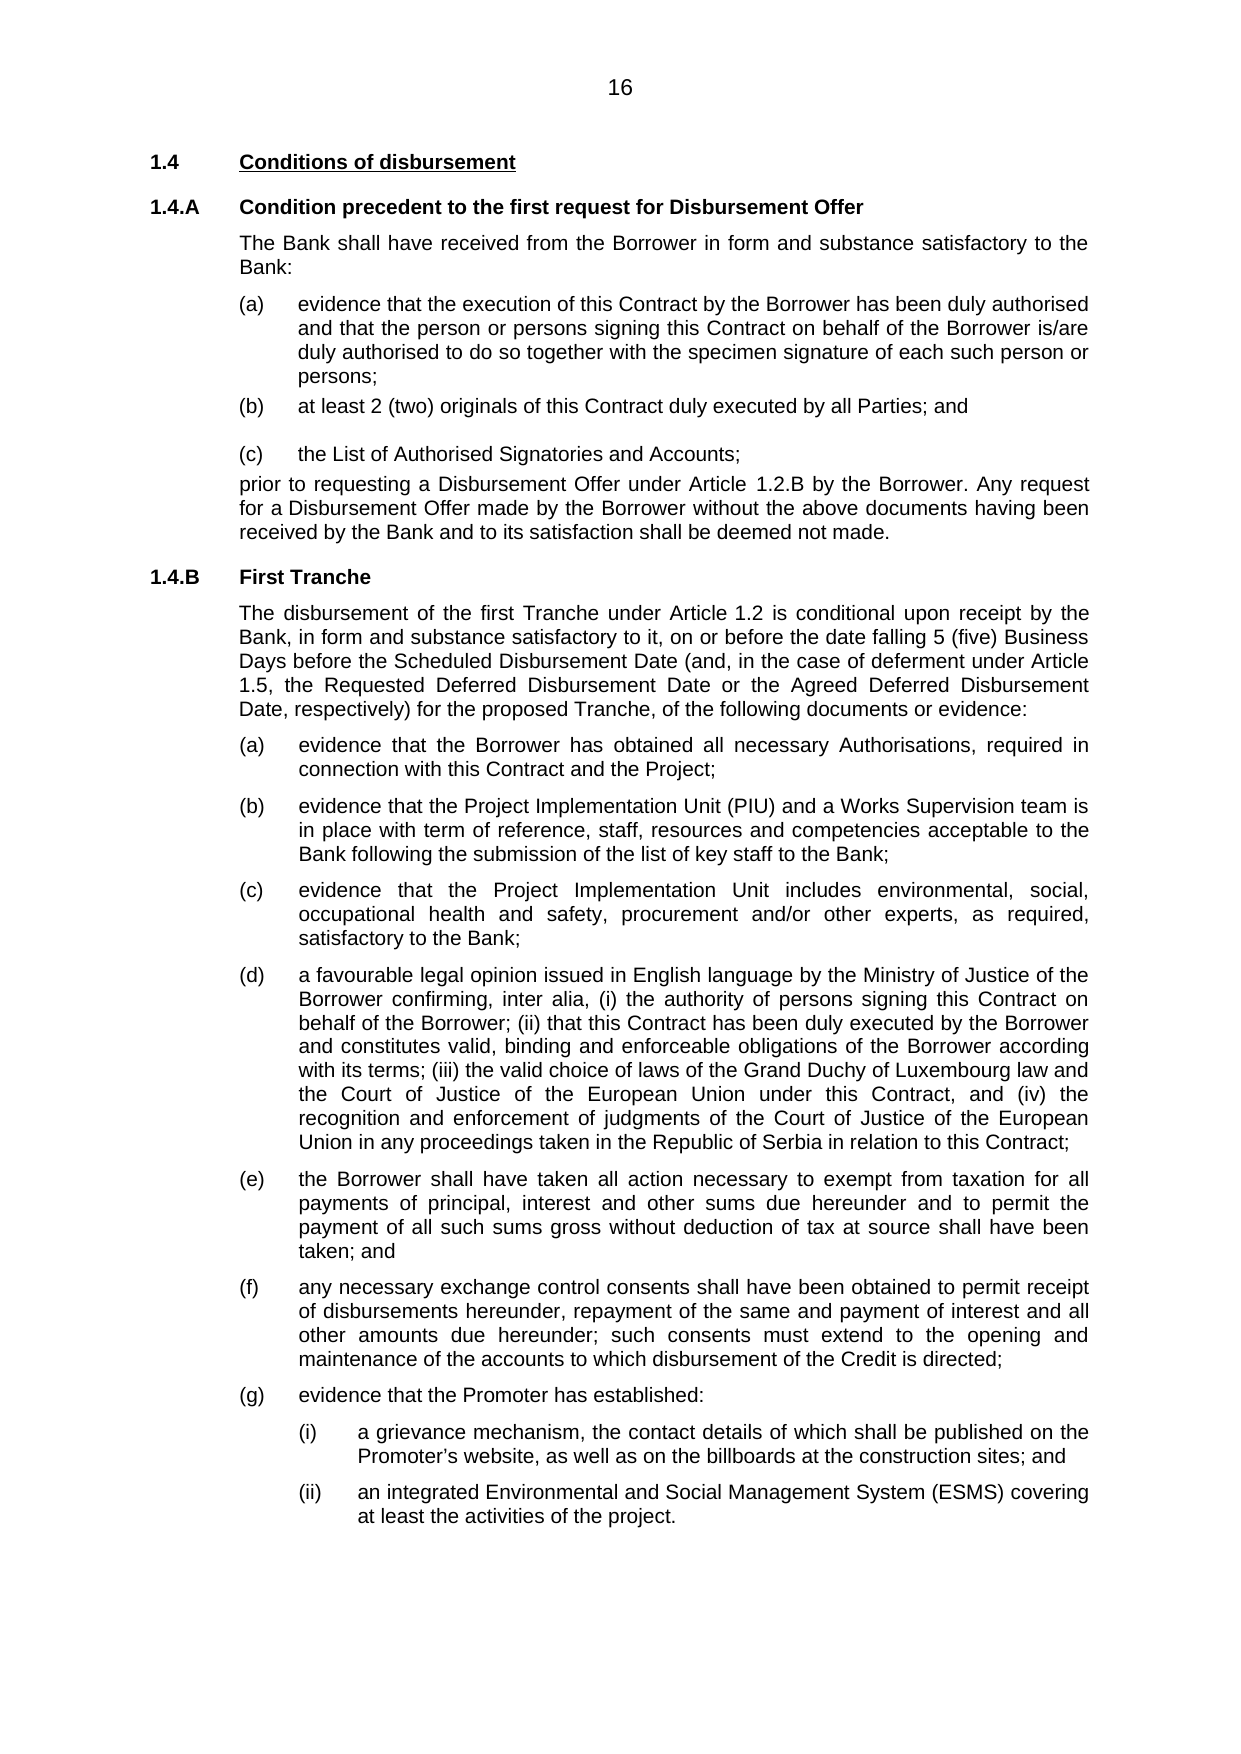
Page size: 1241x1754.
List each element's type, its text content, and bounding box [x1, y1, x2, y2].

list the Borrower shall have taken all action necessary to exempt from taxation for all payments of principal, interest and other sums due hereunder and to permit the payment of all such sums gross without deduction of tax at source shall have been taken; and [239, 1167, 1090, 1262]
list evidence that the Project Implementation Unit (PIU) and a Works Supervision team is in place with term of reference, staff, resources and competencies acceptable to the Bank following the submission of the list of key staff to the Bank; [239, 794, 1090, 866]
list evidence that the execution of this Contract by the Borrower has been duly authorised and that the person or persons signing this Contract on behalf of the Borrower is/are duly authorised to do so together with the specimen signature of each such person or persons; [239, 292, 1090, 387]
list Conditions of disbursement [150, 150, 1090, 174]
text The disbursement of the first Tranche under Article 1.2 is conditional upon receipt by the Bank, in form and substance satisfactory to it, on or before the date falling 5 (five) Business Days before the Scheduled Disbursement Date (and, in the case of deferment under Article 1.5, the Requested Deferred Disbursement Date or the Agreed Deferred Disbursement Date, respectively) for the proposed Tranche, of the following documents or evidence: [239, 601, 1090, 721]
list at least 2 (two) originals of this Contract duly executed by all Parties; and [239, 394, 1090, 418]
list Condition precedent to the first request for Disbursement Offer [150, 195, 1090, 219]
list an integrated Environmental and Social Management System (ESMS) covering at least the activities of the project. [298, 1480, 1090, 1528]
list a favourable legal opinion issued in English language by the Ministry of Justice of the Borrower confirming, inter alia, (i) the authority of persons signing this Contract on behalf of the Borrower; (ii) that this Contract has been duly executed by the Borrower and constitutes valid, binding and enforceable obligations of the Borrower according with its terms; (iii) the valid choice of laws of the Grand Duchy of Luxembourg law and the Court of Justice of the European Union under this Contract, and (iv) the recognition and enforcement of judgments of the Court of Justice of the European Union in any proceedings taken in the Republic of Serbia in relation to this Contract; [239, 962, 1090, 1154]
list the List of Authorised Signatories and Accounts; [239, 442, 1090, 466]
text prior to requesting a Disbursement Offer under Article 1.2.B by the Borrower. Any request for a Disbursement Offer made by the Borrower without the above documents having been received by the Bank and to its satisfaction shall be deemed not made. [239, 472, 1090, 544]
list evidence that the Borrower has obtained all necessary Authorisations, required in connection with this Contract and the Project; [239, 733, 1090, 781]
list First Tranche [150, 564, 1090, 588]
list evidence that the Project Implementation Unit includes environmental, social, occupational health and safety, procurement and/or other experts, as required, satisfactory to the Bank; [239, 878, 1090, 950]
list a grievance mechanism, the contact details of which shall be published on the Promoter’s website, as well as on the billboards at the construction sites; and [298, 1420, 1090, 1468]
text The Bank shall have received from the Borrower in form and substance satisfactory to the Bank: [239, 231, 1090, 279]
list any necessary exchange control consents shall have been obtained to permit receipt of disbursements hereunder, repayment of the same and payment of interest and all other amounts due hereunder; such consents must extend to the opening and maintenance of the accounts to which disbursement of the Credit is directed; [239, 1275, 1090, 1371]
list evidence that the Promoter has established: [239, 1383, 1090, 1407]
